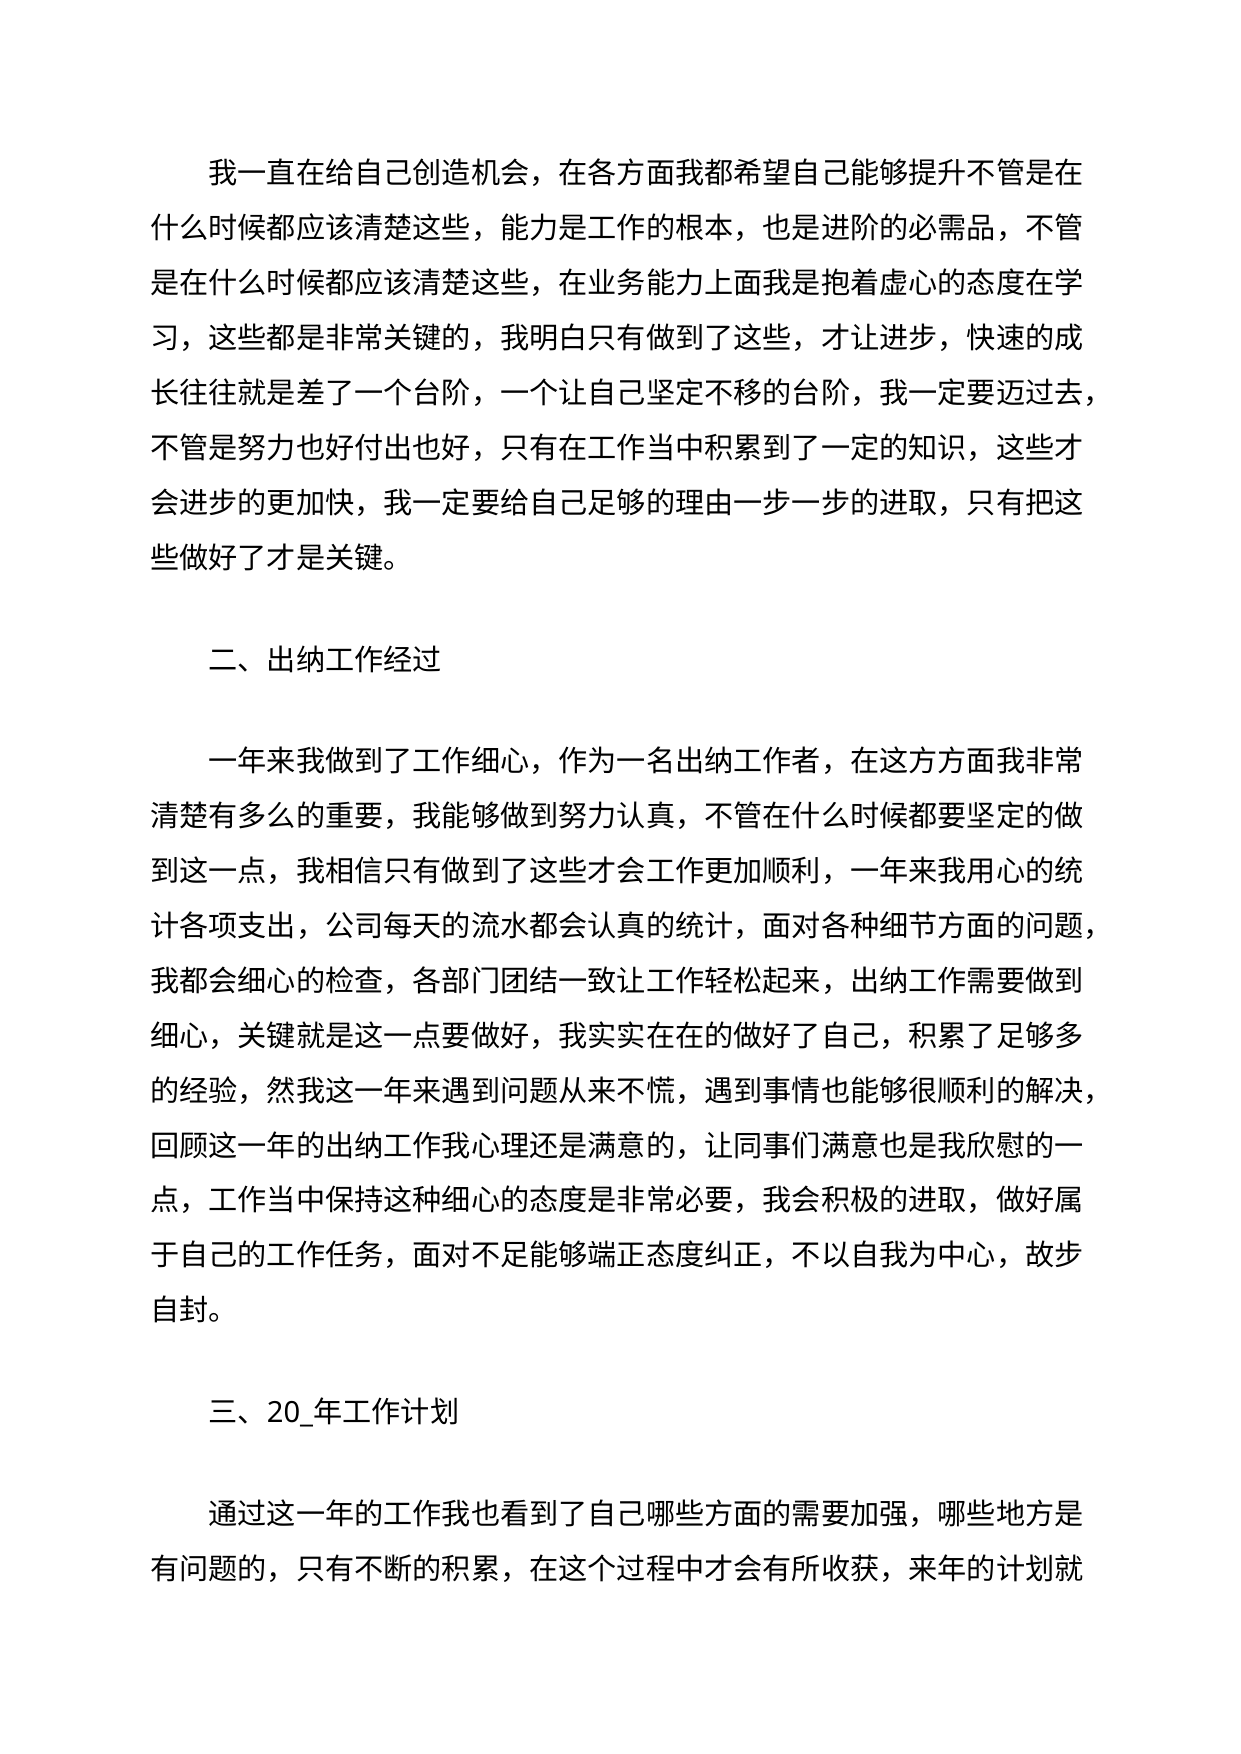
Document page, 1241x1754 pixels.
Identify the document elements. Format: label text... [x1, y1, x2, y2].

text 三、20_年工作计划 [150, 1388, 1090, 1431]
text 我一直在给自己创造机会，在各方面我都希望自己能够提升不管是在什么时候都应该清楚这些，能力是工作的根本，也是进阶的必需品，不管是在什么时候都应该清楚这些，在业务能力上面我是抱着虚心的态度在学习，这些都是非常关键的，我明白只有做到了这些，才让进步，快速的成长往往就是差了一个台阶，一个让自己坚定不移的台阶，我一定要迈过去，不管是努力也好付出也好，只有在工作当中积累到了一定的知识，这些才会进步的更加快，我一定要给自己足够的理由一步一步的进取，只有把这些做好了才是关键。 [150, 150, 1090, 577]
text 一年来我做到了工作细心，作为一名出纳工作者，在这方方面我非常清楚有多么的重要，我能够做到努力认真，不管在什么时候都要坚定的做到这一点，我相信只有做到了这些才会工作更加顺利，一年来我用心的统计各项支出，公司每天的流水都会认真的统计，面对各种细节方面的问题，我都会细心的检查，各部门团结一致让工作轻松起来，出纳工作需要做到细心，关键就是这一点要做好，我实实在在的做好了自己，积累了足够多的经验，然我这一年来遇到问题从来不慌，遇到事情也能够很顺利的解决，回顾这一年的出纳工作我心理还是满意的，让同事们满意也是我欣慰的一点，工作当中保持这种细心的态度是非常必要，我会积极的进取，做好属于自己的工作任务，面对不足能够端正态度纠正，不以自我为中心，故步自封。 [150, 738, 1090, 1329]
text 二、出纳工作经过 [150, 636, 1090, 678]
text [150, 1491, 1090, 1588]
